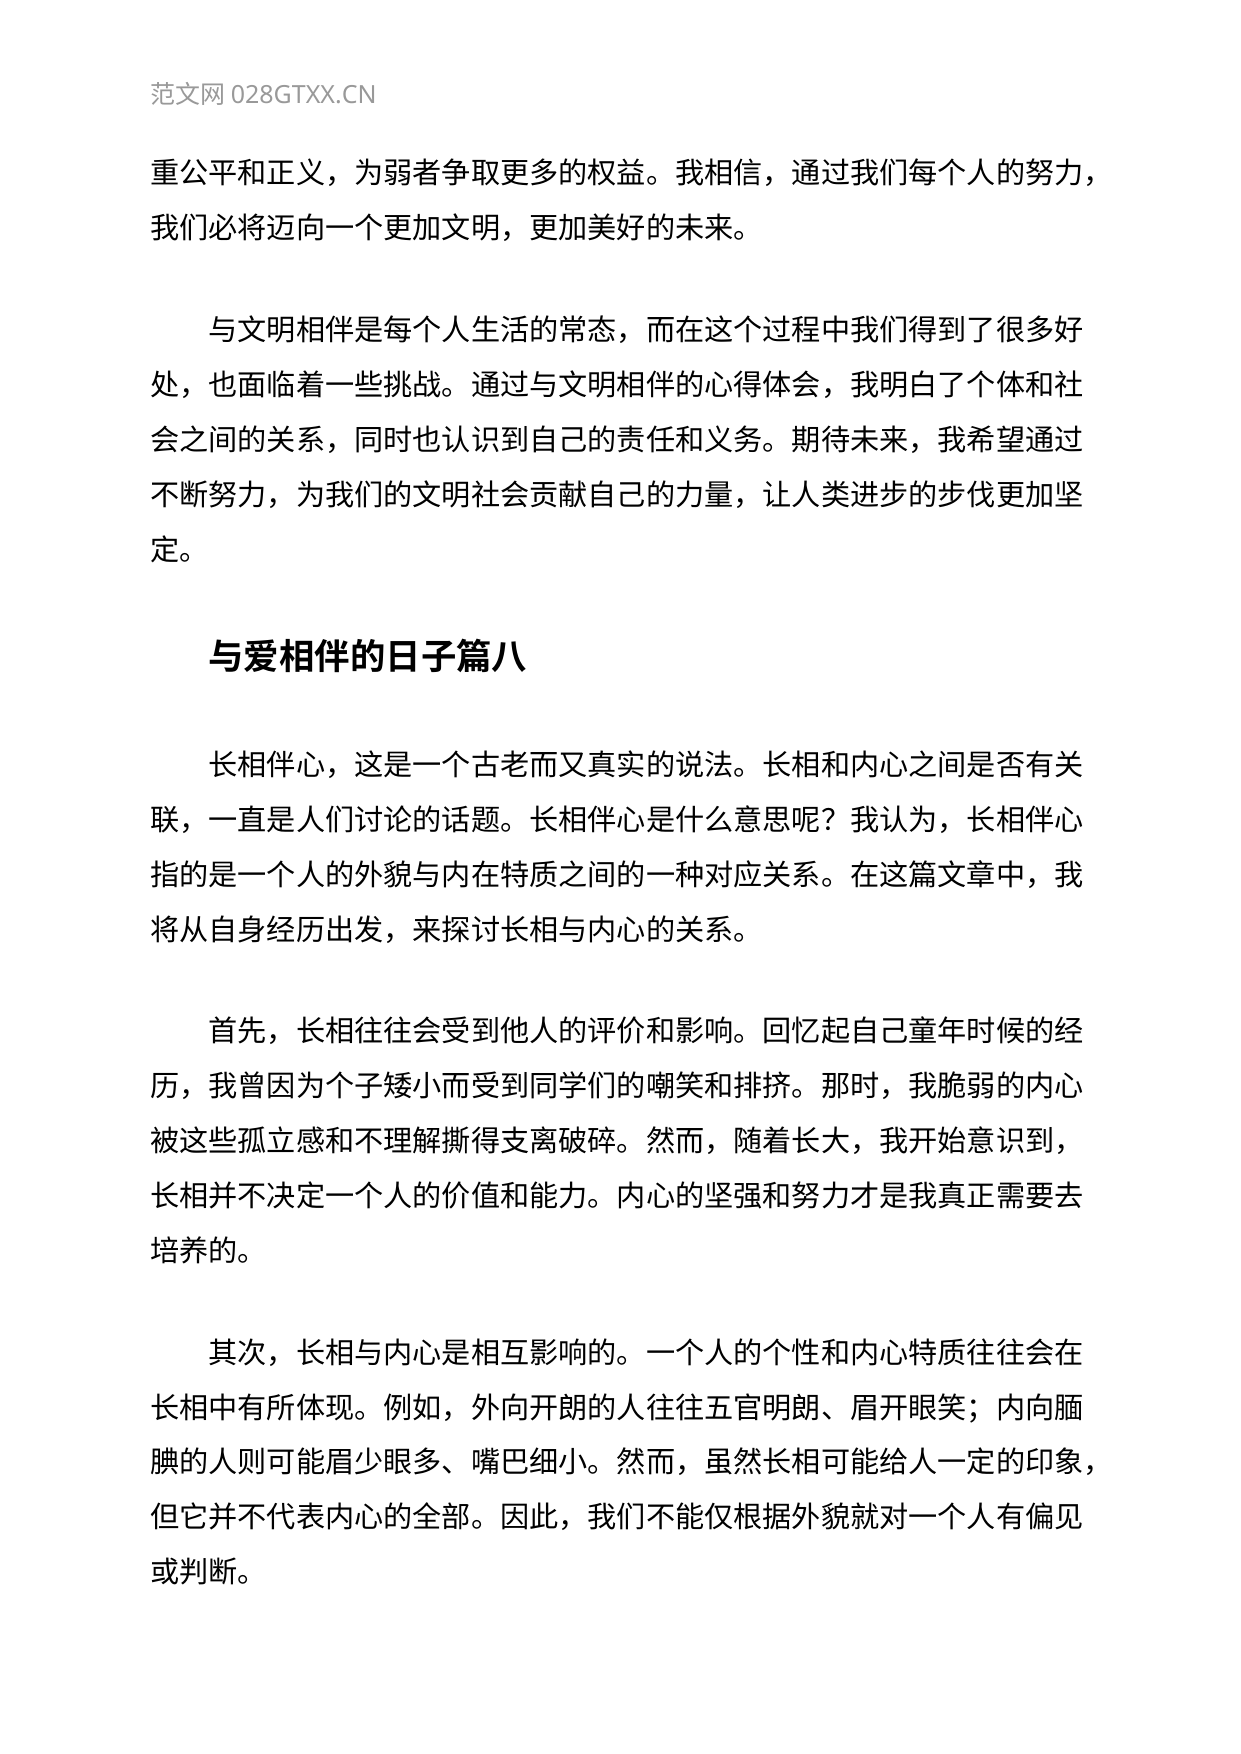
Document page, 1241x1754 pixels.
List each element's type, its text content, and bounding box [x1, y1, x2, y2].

text 与爱相伴的日子篇八 [150, 628, 1090, 679]
text 其次，长相与内心是相互影响的。一个人的个性和内心特质往往会在长相中有所体现。例如，外向开朗的人往往五官明朗、眉开眼笑；内向腼腆的人则可能眉少眼多、嘴巴细小。然而，虽然长相可能给人一定的印象，但它并不代表内心的全部。因此，我们不能仅根据外貌就对一个人有偏见或判断。 [150, 1329, 1090, 1591]
text 与文明相伴是每个人生活的常态，而在这个过程中我们得到了很多好处，也面临着一些挑战。通过与文明相伴的心得体会，我明白了个体和社会之间的关系，同时也认识到自己的责任和义务。期待未来，我希望通过不断努力，为我们的文明社会贡献自己的力量，让人类进步的步伐更加坚定。 [150, 307, 1090, 568]
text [150, 150, 1090, 247]
text 长相伴心，这是一个古老而又真实的说法。长相和内心之间是否有关联，一直是人们讨论的话题。长相伴心是什么意思呢？我认为，长相伴心指的是一个人的外貌与内在特质之间的一种对应关系。在这篇文章中，我将从自身经历出发，来探讨长相与内心的关系。 [150, 741, 1090, 948]
text 首先，长相往往会受到他人的评价和影响。回忆起自己童年时候的经历，我曾因为个子矮小而受到同学们的嘲笑和排挤。那时，我脆弱的内心被这些孤立感和不理解撕得支离破碎。然而，随着长大，我开始意识到，长相并不决定一个人的价值和能力。内心的坚强和努力才是我真正需要去培养的。 [150, 1008, 1090, 1270]
